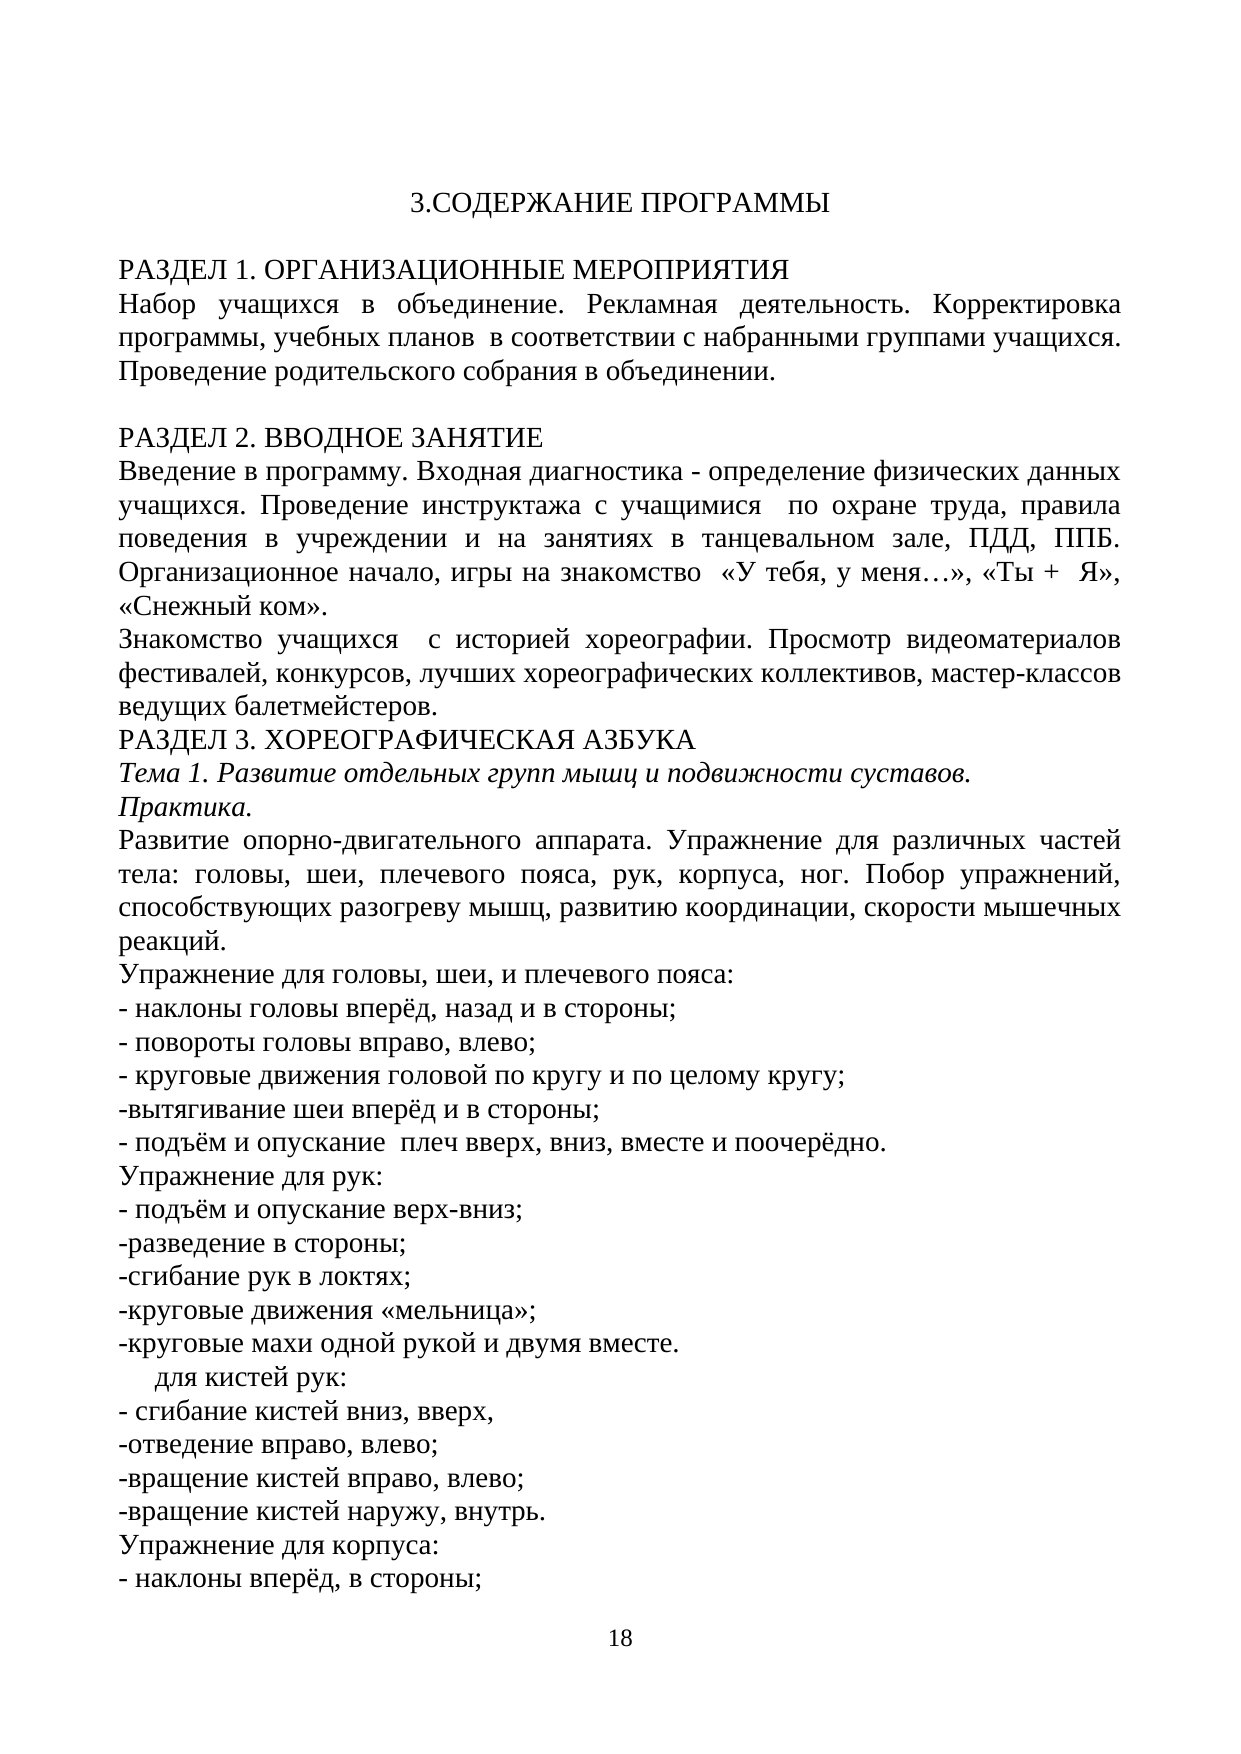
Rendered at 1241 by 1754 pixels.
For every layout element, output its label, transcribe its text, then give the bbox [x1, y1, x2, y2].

text - подъём и опускание плеч вверх, вниз, вместе и поочерёдно. [118, 1124, 1122, 1158]
text - круговые движения головой по кругу и по целому кругу; [118, 1057, 1122, 1091]
text -круговые движения «мельница»; [118, 1292, 1122, 1326]
text Практика. [118, 789, 1122, 822]
text Упражнение для рук: [118, 1158, 1122, 1191]
text для кистей рук: [118, 1359, 1122, 1393]
text РАЗДЕЛ 2. ВВОДНОЕ ЗАНЯТИЕ [118, 420, 1122, 453]
text - сгибание кистей вниз, вверх, [118, 1393, 1122, 1426]
text -отведение вправо, влево; [118, 1426, 1122, 1460]
text -вращение кистей вправо, влево; [118, 1460, 1122, 1493]
text -сгибание рук в локтях; [118, 1258, 1122, 1292]
text Тема 1. Развитие отдельных групп мышц и подвижности суставов. [118, 755, 1122, 789]
text Упражнение для головы, шеи, и плечевого пояса: [118, 957, 1122, 990]
text - повороты головы вправо, влево; [118, 1024, 1122, 1057]
text -круговые махи одной рукой и двумя вместе. [118, 1326, 1122, 1359]
list 3.СОДЕРЖАНИЕ ПРОГРАММЫ [118, 185, 1122, 219]
text РАЗДЕЛ 1. ОРГАНИЗАЦИОННЫЕ МЕРОПРИЯТИЯ [118, 252, 1122, 286]
text РАЗДЕЛ 3. ХОРЕОГРАФИЧЕСКАЯ АЗБУКА [118, 722, 1122, 755]
text - наклоны вперёд, в стороны; [118, 1560, 1122, 1594]
text - подъём и опускание верх-вниз; [118, 1191, 1122, 1225]
text Введение в программу. Входная диагностика - определение физических данных учащихся. Проведение инструктажа с учащимися по охране труда, правила поведения в учреждении и на занятиях в танцевальном зале, ПДД, ППБ. Организационное начало, игры на знакомство «У тебя, у меня…», «Ты + Я», «Снежный ком». [118, 453, 1122, 621]
text Развитие опорно-двигательного аппарата. Упражнение для различных частей тела: головы, шеи, плечевого пояса, рук, корпуса, ног. Побор упражнений, способствующих разогреву мышц, развитию координации, скорости мышечных реакций. [118, 822, 1122, 957]
text - наклоны головы вперёд, назад и в стороны; [118, 990, 1122, 1024]
text -вращение кистей наружу, внутрь. [118, 1493, 1122, 1527]
text -вытягивание шеи вперёд и в стороны; [118, 1091, 1122, 1124]
text Знакомство учащихся с историей хореографии. Просмотр видеоматериалов фестивалей, конкурсов, лучших хореографических коллективов, мастер-классов ведущих балетмейстеров. [118, 621, 1122, 722]
text -разведение в стороны; [118, 1225, 1122, 1258]
text Упражнение для корпуса: [118, 1527, 1122, 1560]
text Набор учащихся в объединение. Рекламная деятельность. Корректировка программы, учебных планов в соответствии с набранными группами учащихся. Проведение родительского собрания в объединении. [118, 286, 1122, 386]
